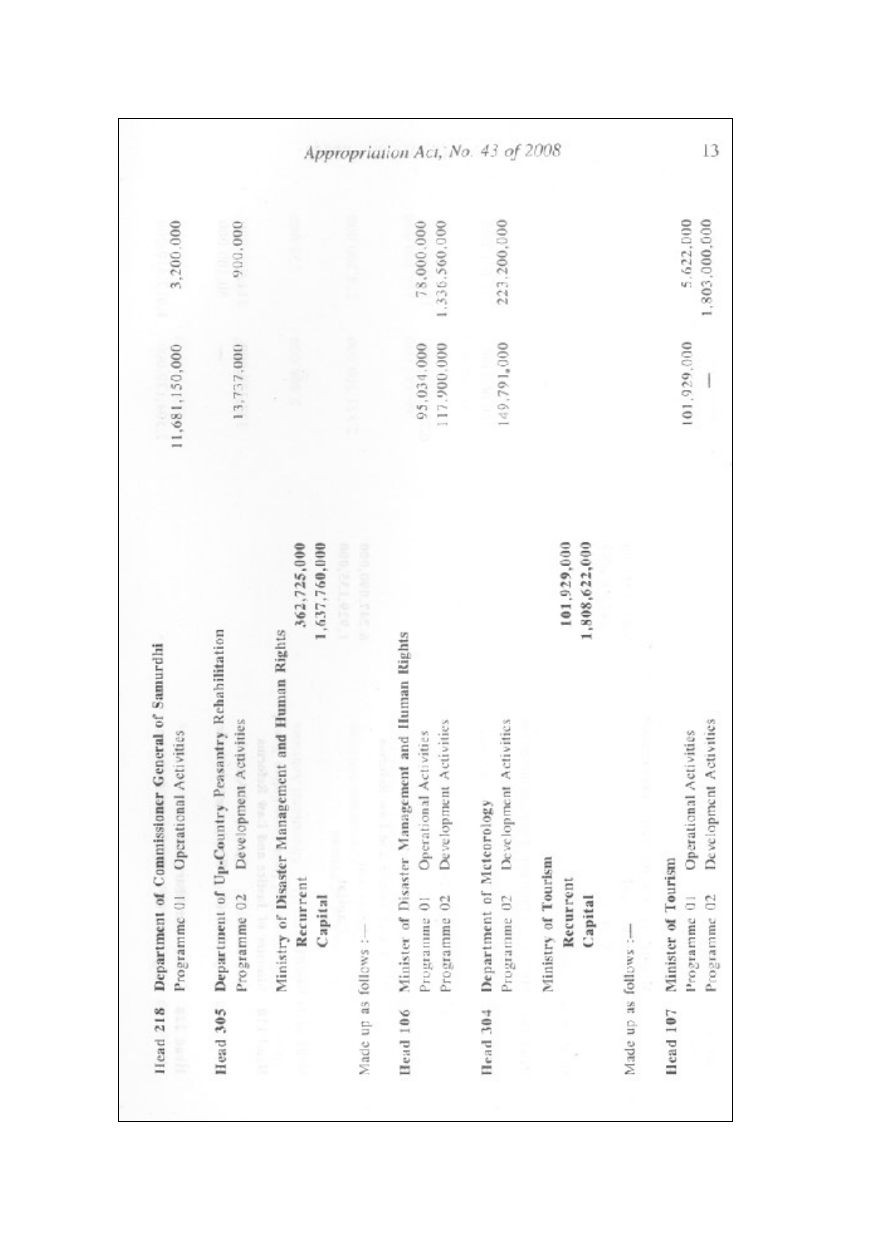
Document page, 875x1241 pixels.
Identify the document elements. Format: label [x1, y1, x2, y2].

picture [119, 119, 732, 1121]
